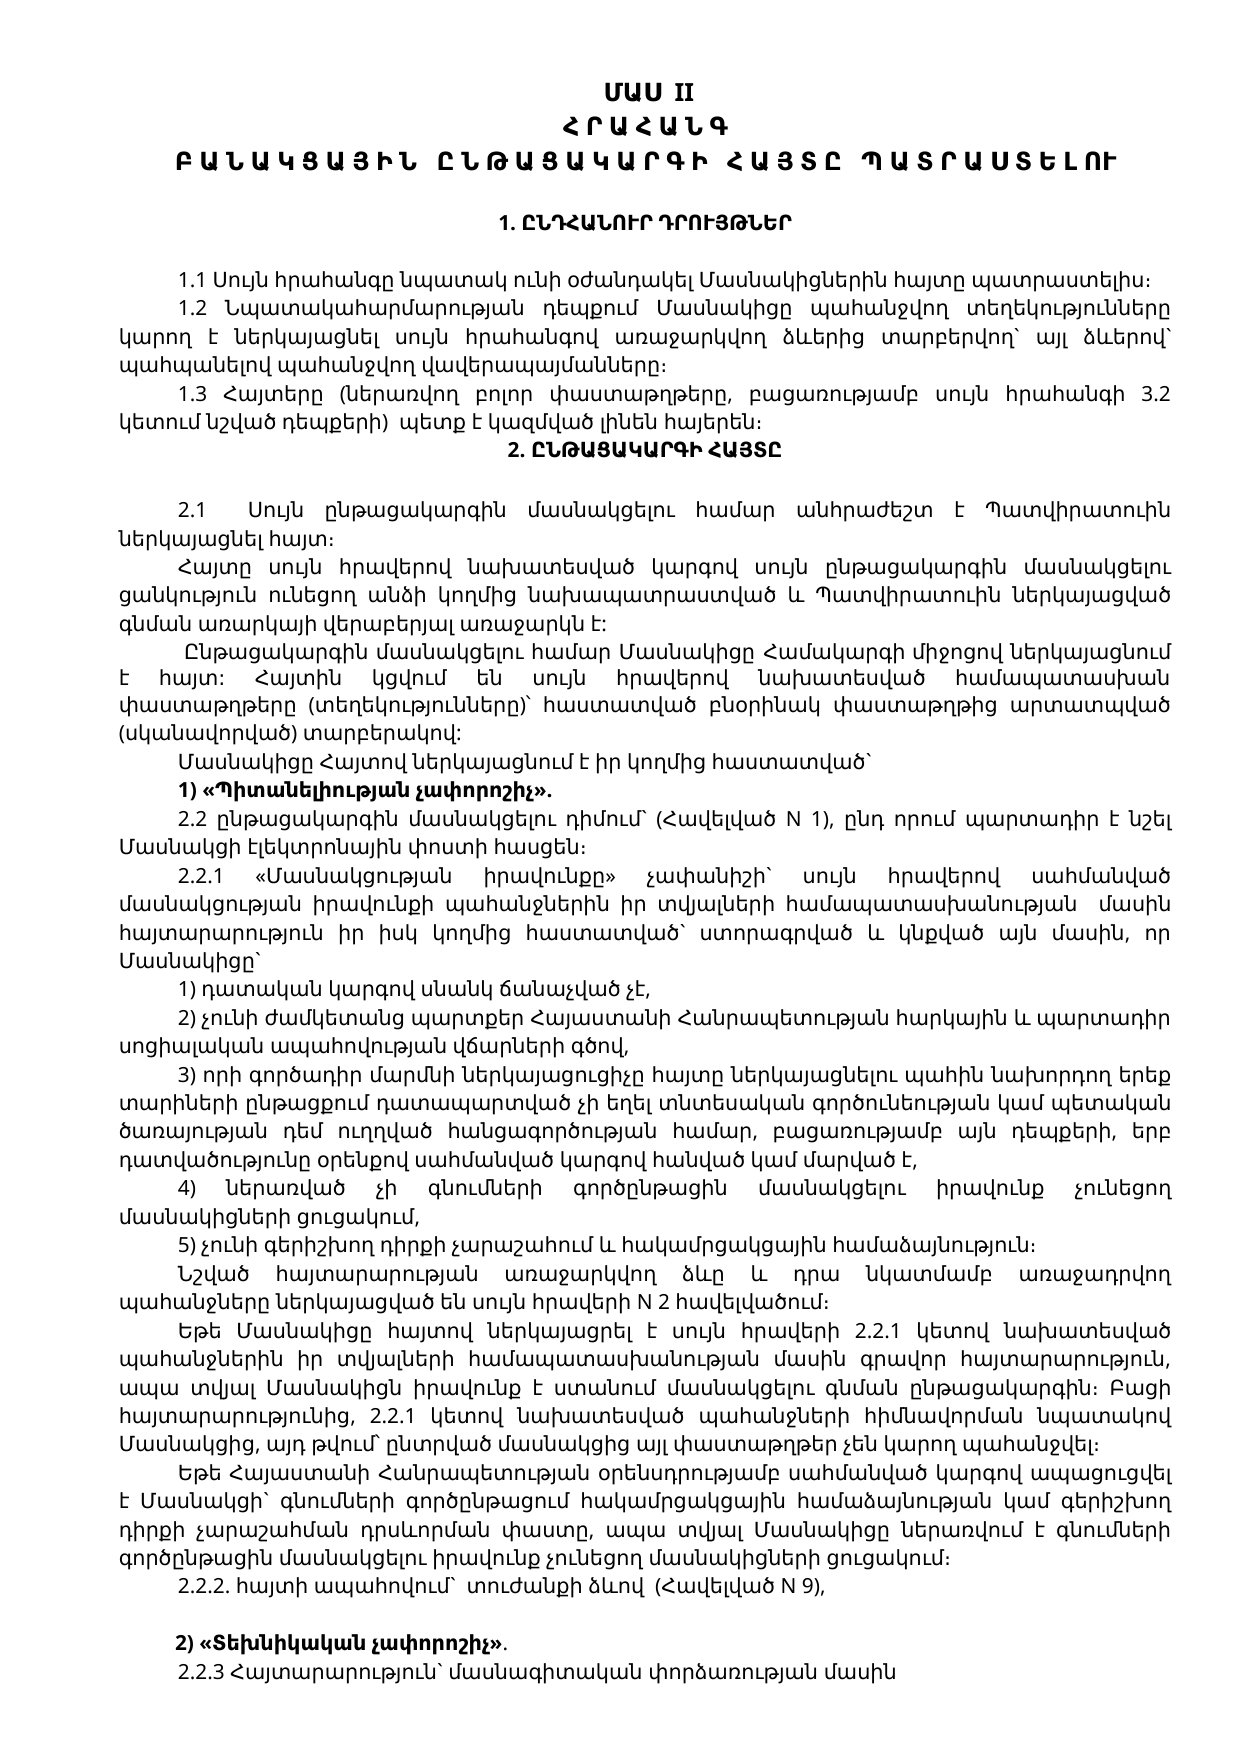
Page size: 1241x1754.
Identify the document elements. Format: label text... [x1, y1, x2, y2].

text 1) դատական կարգով սնանկ ճանաչված չէ, [118, 974, 1171, 1003]
text 2) «Տեխնիկական չափորոշիչ». [118, 1628, 1171, 1657]
text 5) չունի գերիշխող դիրքի չարաշահում և հակամրցակցային համաձայնություն։ [118, 1230, 1171, 1259]
text Եթե Մասնակիցը հայտով ներկայացրել է սույն հրավերի 2.2.1 կետով նախատեսված պահանջներին իր տվյալների համապատասխանության մասին գրավոր հայտարարություն, ապա տվյալ Մասնակիցն իրավունք է ստանում մասնակցելու գնման ընթացակարգին։ Բացի հայտարարությունից, 2.2.1 կետով նախատեսված պահանջների հիմնավորման նպատակով Մասնակցից, այդ թվում՝ ընտրված մասնակցից այլ փաստաթղթեր չեն կարող պահանջվել։ [118, 1316, 1171, 1458]
text 1.1 Սույն հրահանգը նպատակ ունի օժանդակել Մասնակիցներին հայտը պատրաստելիս։ [118, 265, 1171, 293]
text 1. ԸՆԴՀԱՆՈՒՐ ԴՐՈՒՅԹՆԵՐ [118, 208, 1171, 237]
text ՄԱՍ II [118, 75, 1172, 109]
text 2.2.2. հայտի ապահովում` տուժանքի ձևով (Հավելված N 9), [118, 1572, 1171, 1600]
text 2) չունի ժամկետանց պարտքեր Հայաստանի Հանրապետության հարկային և պարտադիր սոցիալական ապահովության վճարների գծով, [118, 1003, 1171, 1060]
text 1) «Պիտանելիության չափորոշիչ». [118, 775, 1171, 804]
text 4) ներառված չի գնումների գործընթացին մասնակցելու իրավունք չունեցող մասնակիցների ցուցակում, [118, 1173, 1171, 1230]
text 3) որի գործադիր մարմնի ներկայացուցիչը հայտը ներկայացնելու պահին նախորդող երեք տարիների ընթացքում դատապարտված չի եղել տնտեսական գործունեության կամ պետական ծառայության դեմ ուղղված հանցագործության համար, բացառությամբ այն դեպքերի, երբ դատվածությունը օրենքով սահմանված կարգով հանված կամ մարված է, [118, 1060, 1171, 1173]
text Մասնակիցը Հայտով ներկայացնում է իր կողմից հաստատված` [118, 747, 1171, 775]
text 2. ԸՆԹԱՑԱԿԱՐԳԻ ՀԱՅՏԸ [118, 436, 1171, 464]
text 2.2.3 Հայտարարություն` մասնագիտական փորձառության մասին [118, 1657, 1171, 1685]
text 1.3 Հայտերը (ներառվող բոլոր փաստաթղթերը, բացառությամբ սույն հրահանգի 3.2 կետում նշված դեպքերի) պետք է կազմված լինեն հայերեն։ [118, 379, 1171, 436]
text 2.2 ընթացակարգին մասնակցելու դիմում` (Հավելված N 1), ընդ որում պարտադիր է նշել Մասնակցի էլեկտրոնային փոստի հասցեն։ [118, 804, 1171, 861]
text 2.2.1 «Մասնակցության իրավունքը» չափանիշի` սույն հրավերով սահմանված մասնակցության իրավունքի պահանջներին իր տվյալների համապատասխանության մասին հայտարարություն իր իսկ կողմից հաստատված` ստորագրված և կնքված այն մասին, որ Մասնակիցը` [118, 861, 1171, 974]
text Հայտը սույն հրավերով նախատեսված կարգով սույն ընթացակարգին մասնակցելու ցանկություն ունեցող անձի կողմից նախապատրաստված և Պատվիրատուին ներկայացված գնման առարկայի վերաբերյալ առաջարկն է: [118, 552, 1171, 637]
text 1.2 Նպատակահարմարության դեպքում Մասնակիցը պահանջվող տեղեկությունները կարող է ներկայացնել սույն հրահանգով առաջարկվող ձևերից տարբերվող` այլ ձևերով` պահպանելով պահանջվող վավերապայմանները։ [118, 293, 1171, 379]
text Ընթացակարգին մասնակցելու համար Մասնակիցը Համակարգի միջոցով ներկայացնում է հայտ: Հայտին կցվում են սույն հրավերով նախատեսված համապատասխան փաստաթղթերը (տեղեկությունները)՝ հաստատված բնօրինակ փաստաթղթից արտատպված (սկանավորված) տարբերակով: [118, 637, 1171, 747]
text Նշված հայտարարության առաջարկվող ձևը և դրա նկատմամբ առաջադրվող պահանջները ներկայացված են սույն հրավերի N 2 հավելվածում։ [118, 1259, 1171, 1316]
text Եթե Հայաստանի Հանրապետության օրենսդրությամբ սահմանված կարգով ապացուցվել է Մասնակցի` գնումների գործընթացում հակամրցակցային համաձայնության կամ գերիշխող դիրքի չարաշահման դրսևորման փաստը, ապա տվյալ Մասնակիցը ներառվում է գնումների գործընթացին մասնակցելու իրավունք չունեցող մասնակիցների ցուցակում։ [118, 1458, 1171, 1572]
text 2.1 Սույն ընթացակարգին մասնակցելու համար անհրաժեշտ է Պատվիրատուին ներկայացնել հայտ։ [118, 495, 1171, 552]
text Բ Ա Ն Ա Կ Ց Ա Յ Ի Ն Ը Ն Թ Ա Ց Ա Կ Ա Ր Գ Ի Հ Ա Յ Տ Ը Պ Ա Տ Ր Ա Ս Տ Ե Լ ՈՒ [118, 143, 1172, 177]
text Հ Ր Ա Հ Ա Ն Գ [118, 109, 1172, 143]
